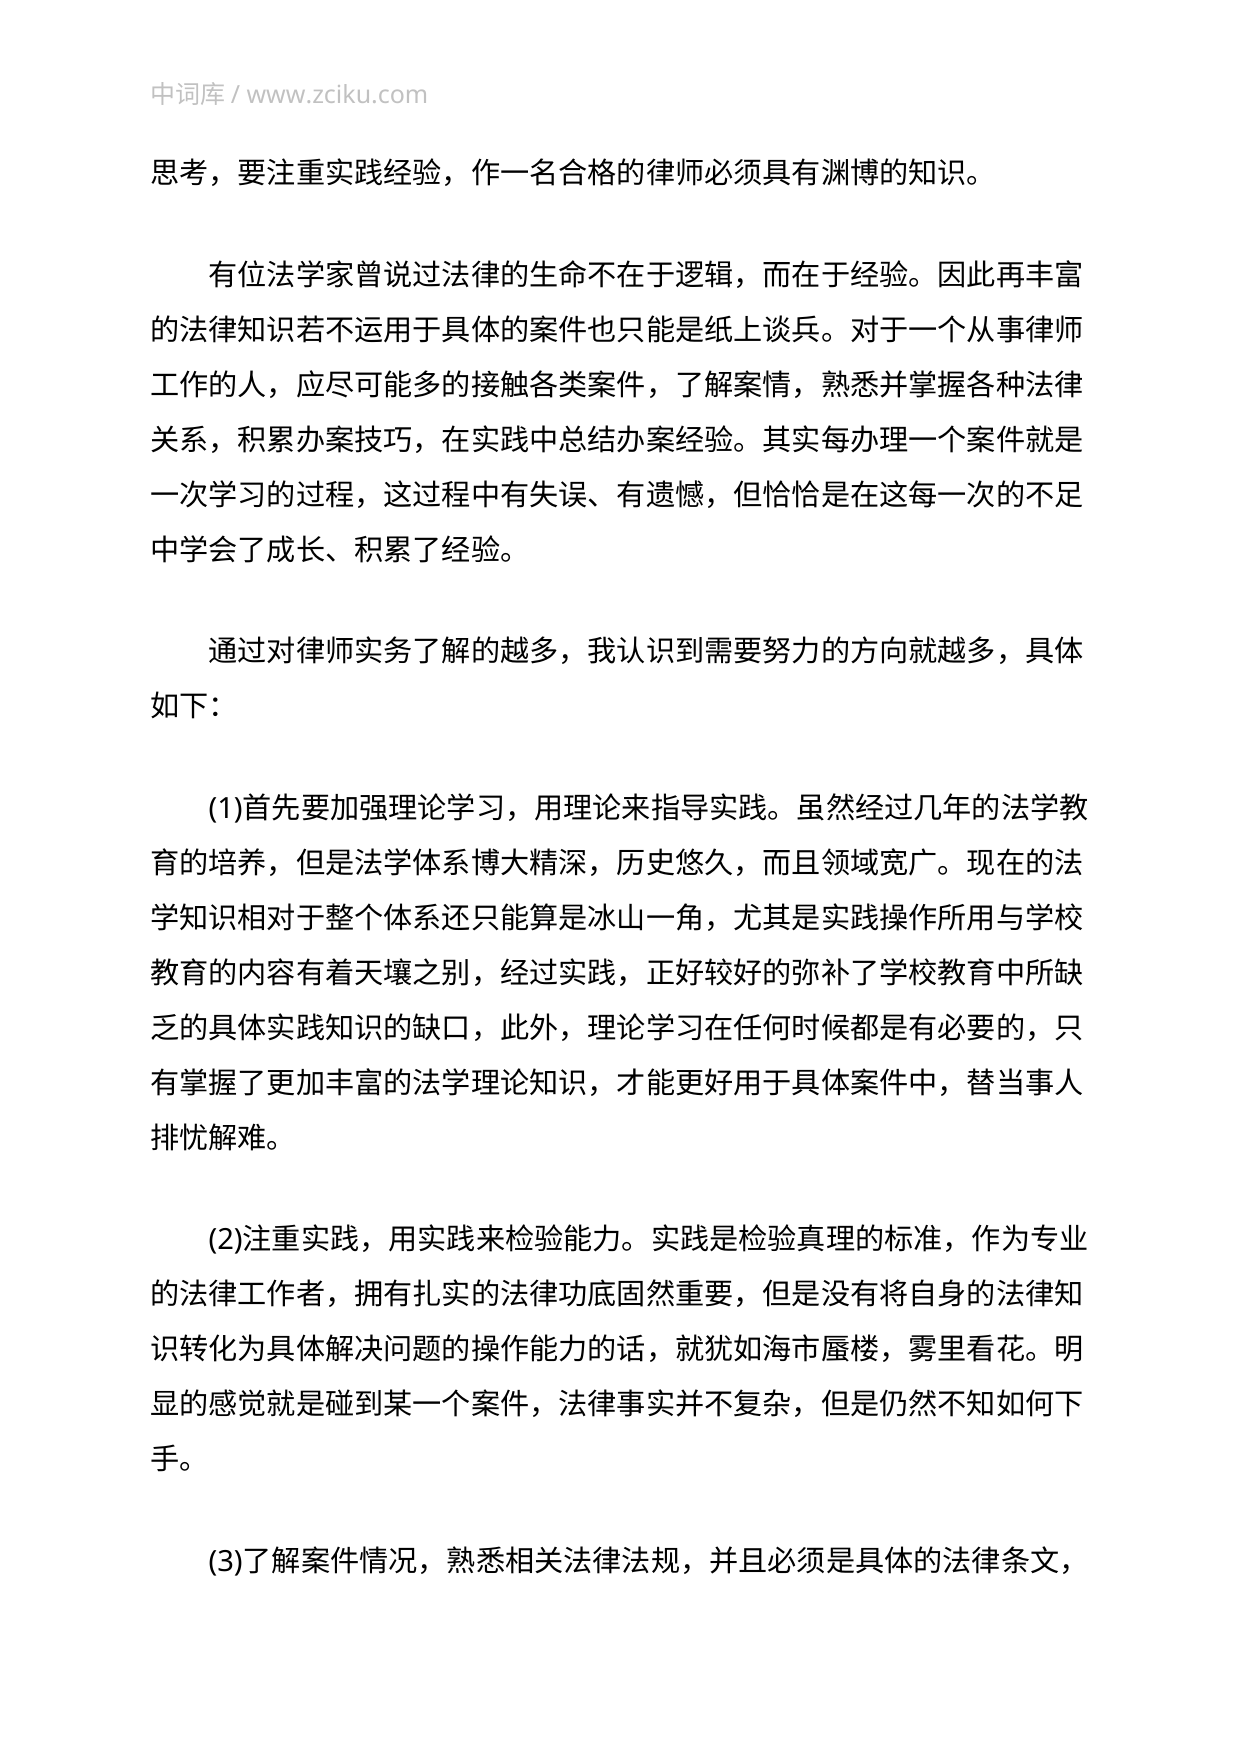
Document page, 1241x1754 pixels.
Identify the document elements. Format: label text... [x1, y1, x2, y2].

text 通过对律师实务了解的越多，我认识到需要努力的方向就越多，具体如下： [150, 628, 1090, 725]
text 有位法学家曾说过法律的生命不在于逻辑，而在于经验。因此再丰富的法律知识若不运用于具体的案件也只能是纸上谈兵。对于一个从事律师工作的人，应尽可能多的接触各类案件，了解案情，熟悉并掌握各种法律关系，积累办案技巧，在实践中总结办案经验。其实每办理一个案件就是一次学习的过程，这过程中有失误、有遗憾，但恰恰是在这每一次的不足中学会了成长、积累了经验。 [150, 252, 1090, 568]
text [150, 1537, 1090, 1580]
text (1)首先要加强理论学习，用理论来指导实践。虽然经过几年的法学教育的培养，但是法学体系博大精深，历史悠久，而且领域宽广。现在的法学知识相对于整个体系还只能算是冰山一角，尤其是实践操作所用与学校教育的内容有着天壤之别，经过实践，正好较好的弥补了学校教育中所缺乏的具体实践知识的缺口，此外，理论学习在任何时候都是有必要的，只有掌握了更加丰富的法学理论知识，才能更好用于具体案件中，替当事人排忧解难。 [150, 785, 1090, 1156]
text (2)注重实践，用实践来检验能力。实践是检验真理的标准，作为专业的法律工作者，拥有扎实的法律功底固然重要，但是没有将自身的法律知识转化为具体解决问题的操作能力的话，就犹如海市蜃楼，雾里看花。明显的感觉就是碰到某一个案件，法律事实并不复杂，但是仍然不知如何下手。 [150, 1216, 1090, 1478]
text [150, 150, 1090, 192]
